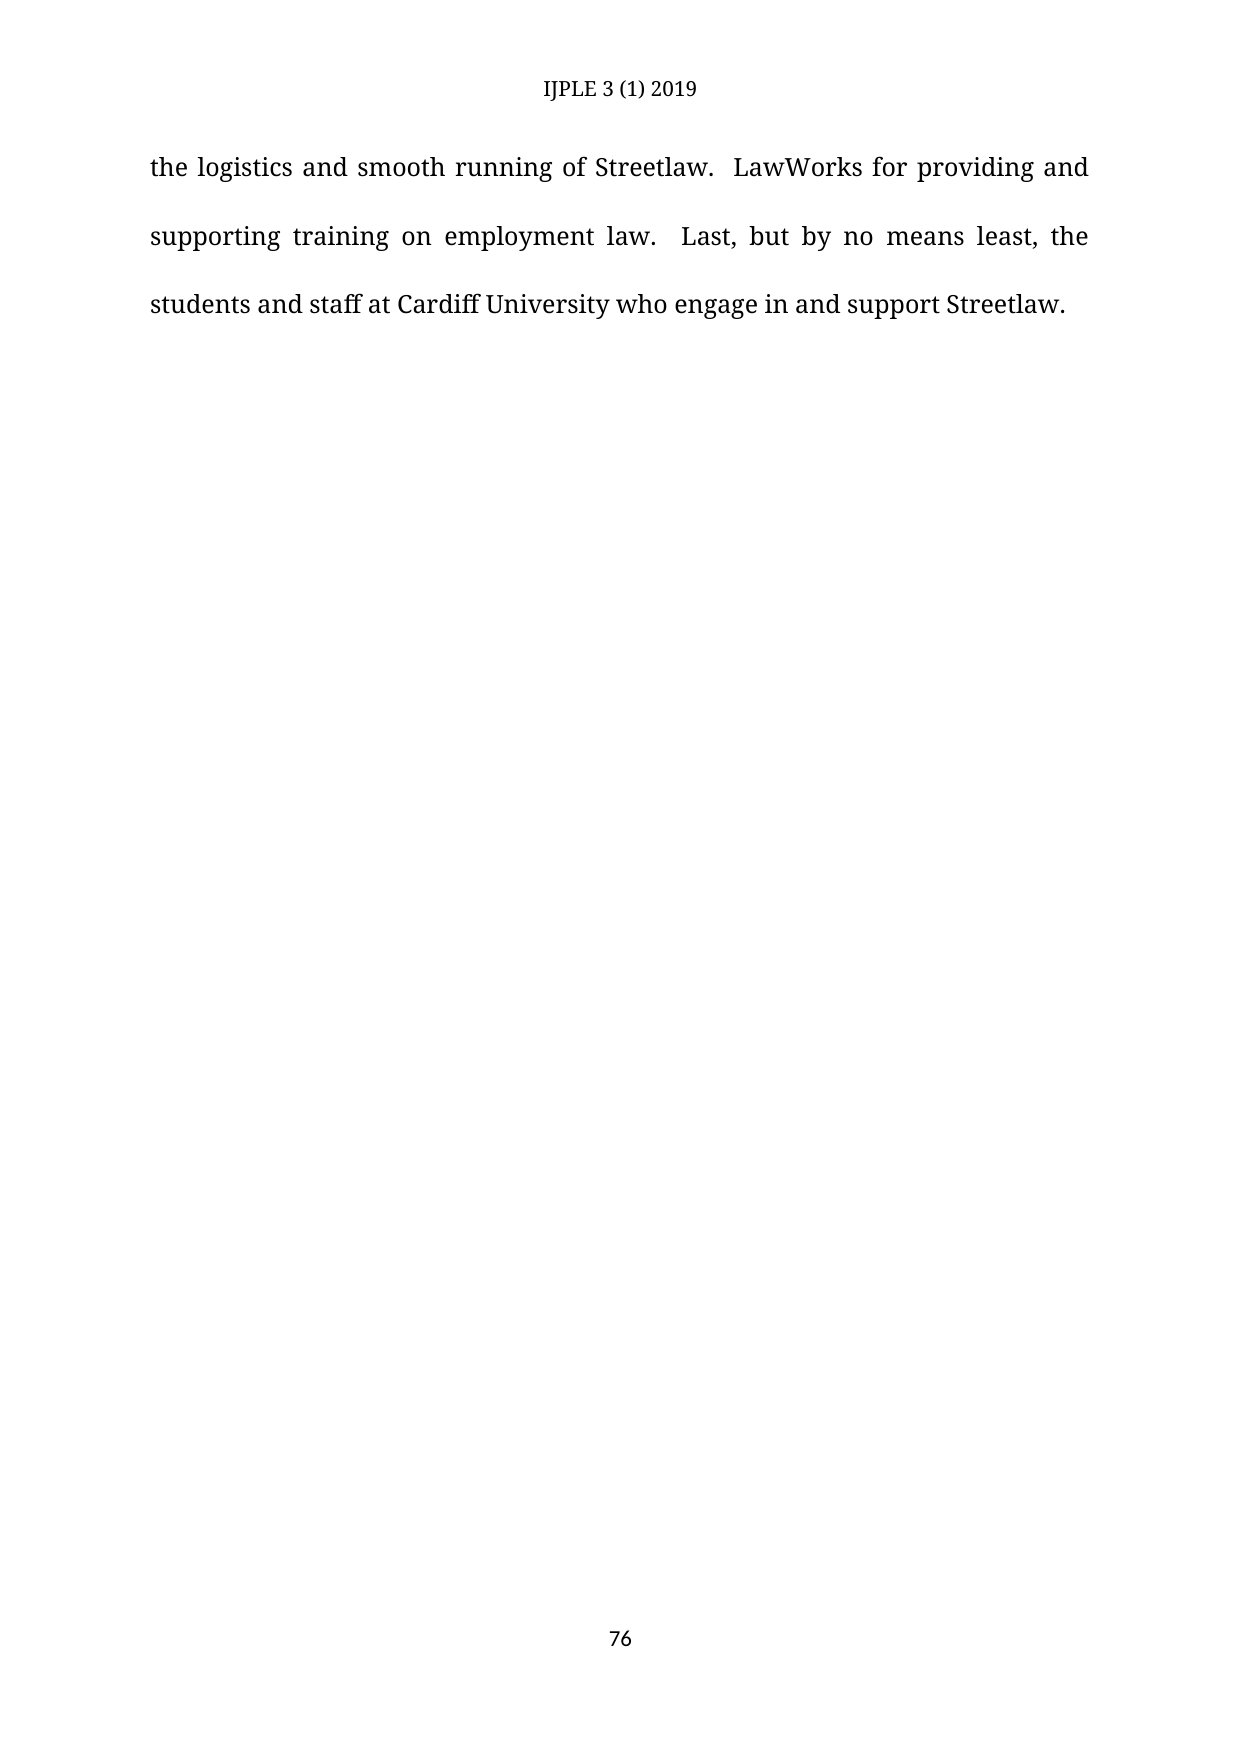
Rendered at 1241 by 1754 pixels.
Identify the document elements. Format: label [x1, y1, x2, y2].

text [150, 150, 1090, 320]
